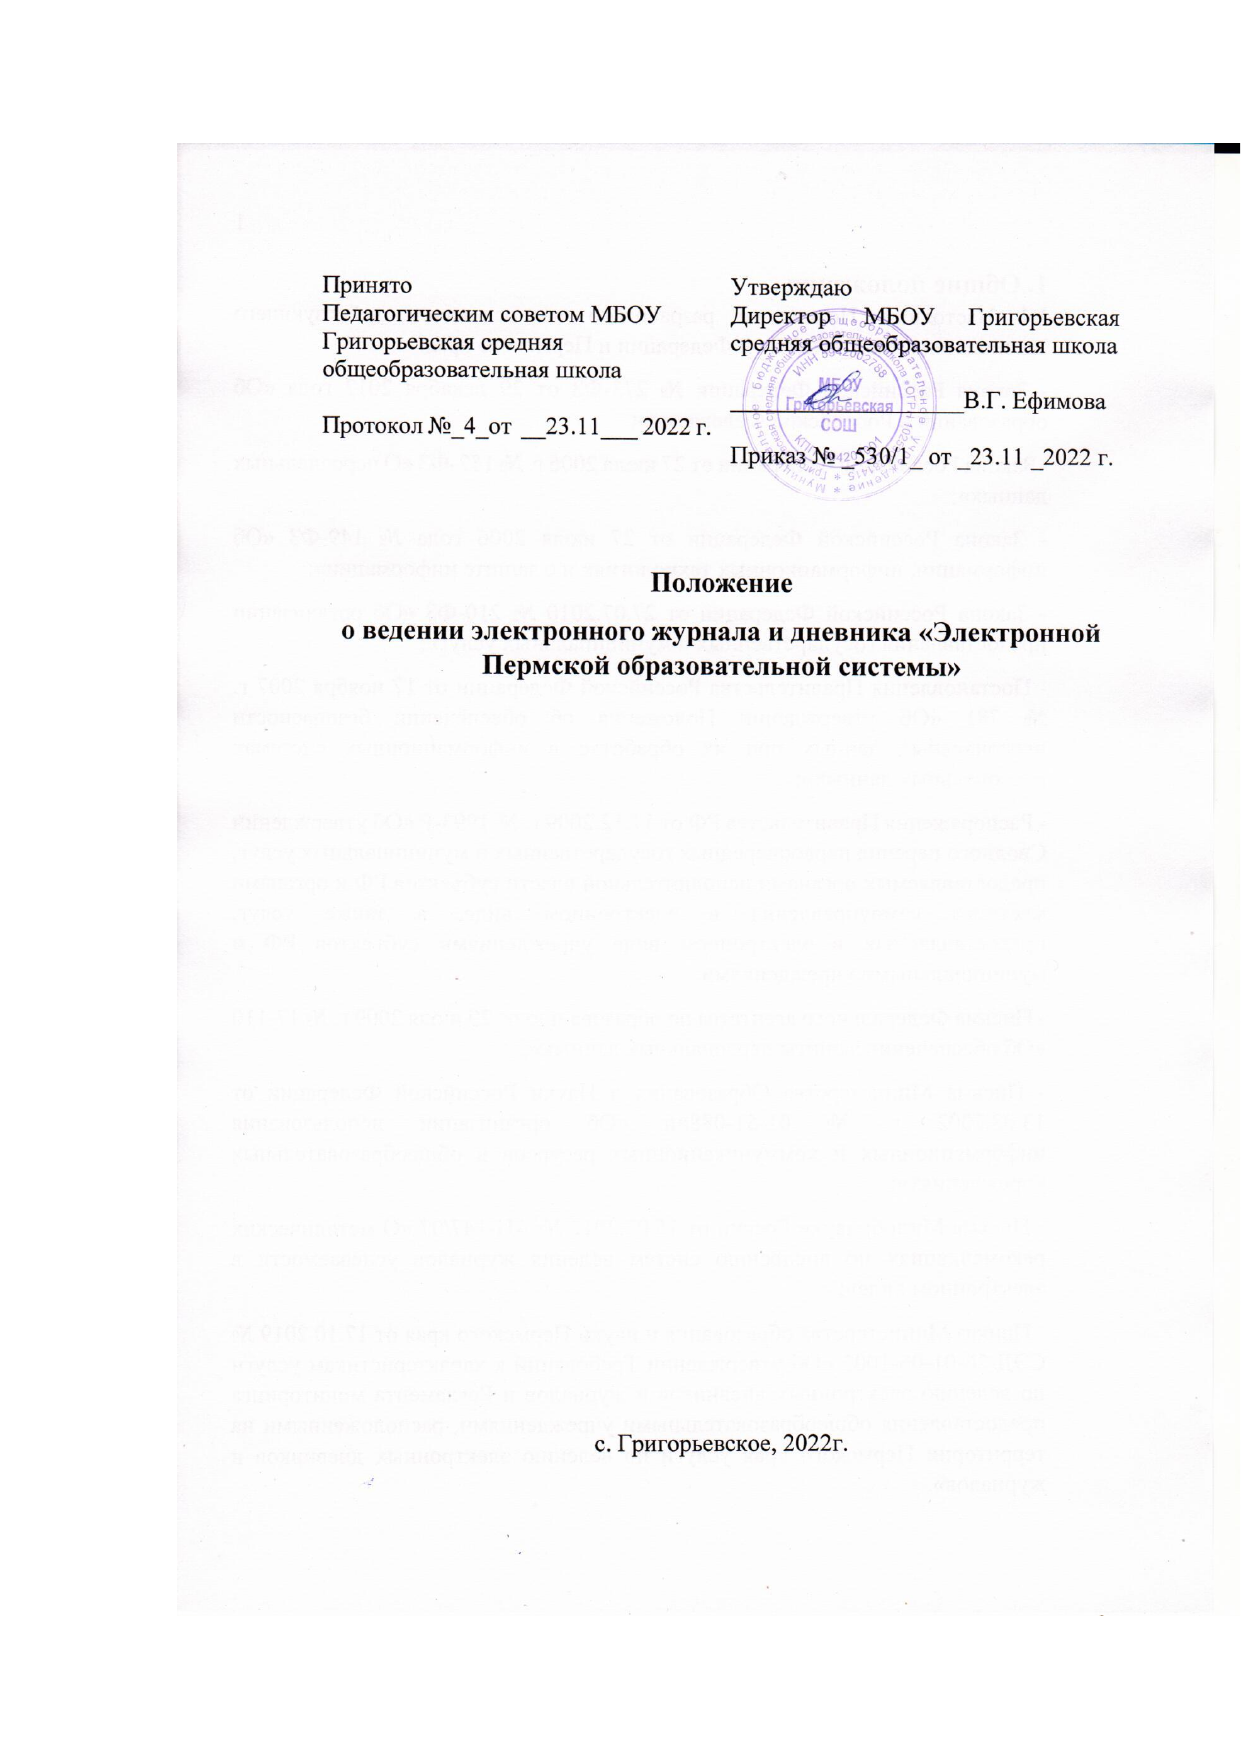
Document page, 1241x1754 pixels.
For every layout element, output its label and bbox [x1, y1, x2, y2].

picture [177, 143, 1241, 1616]
